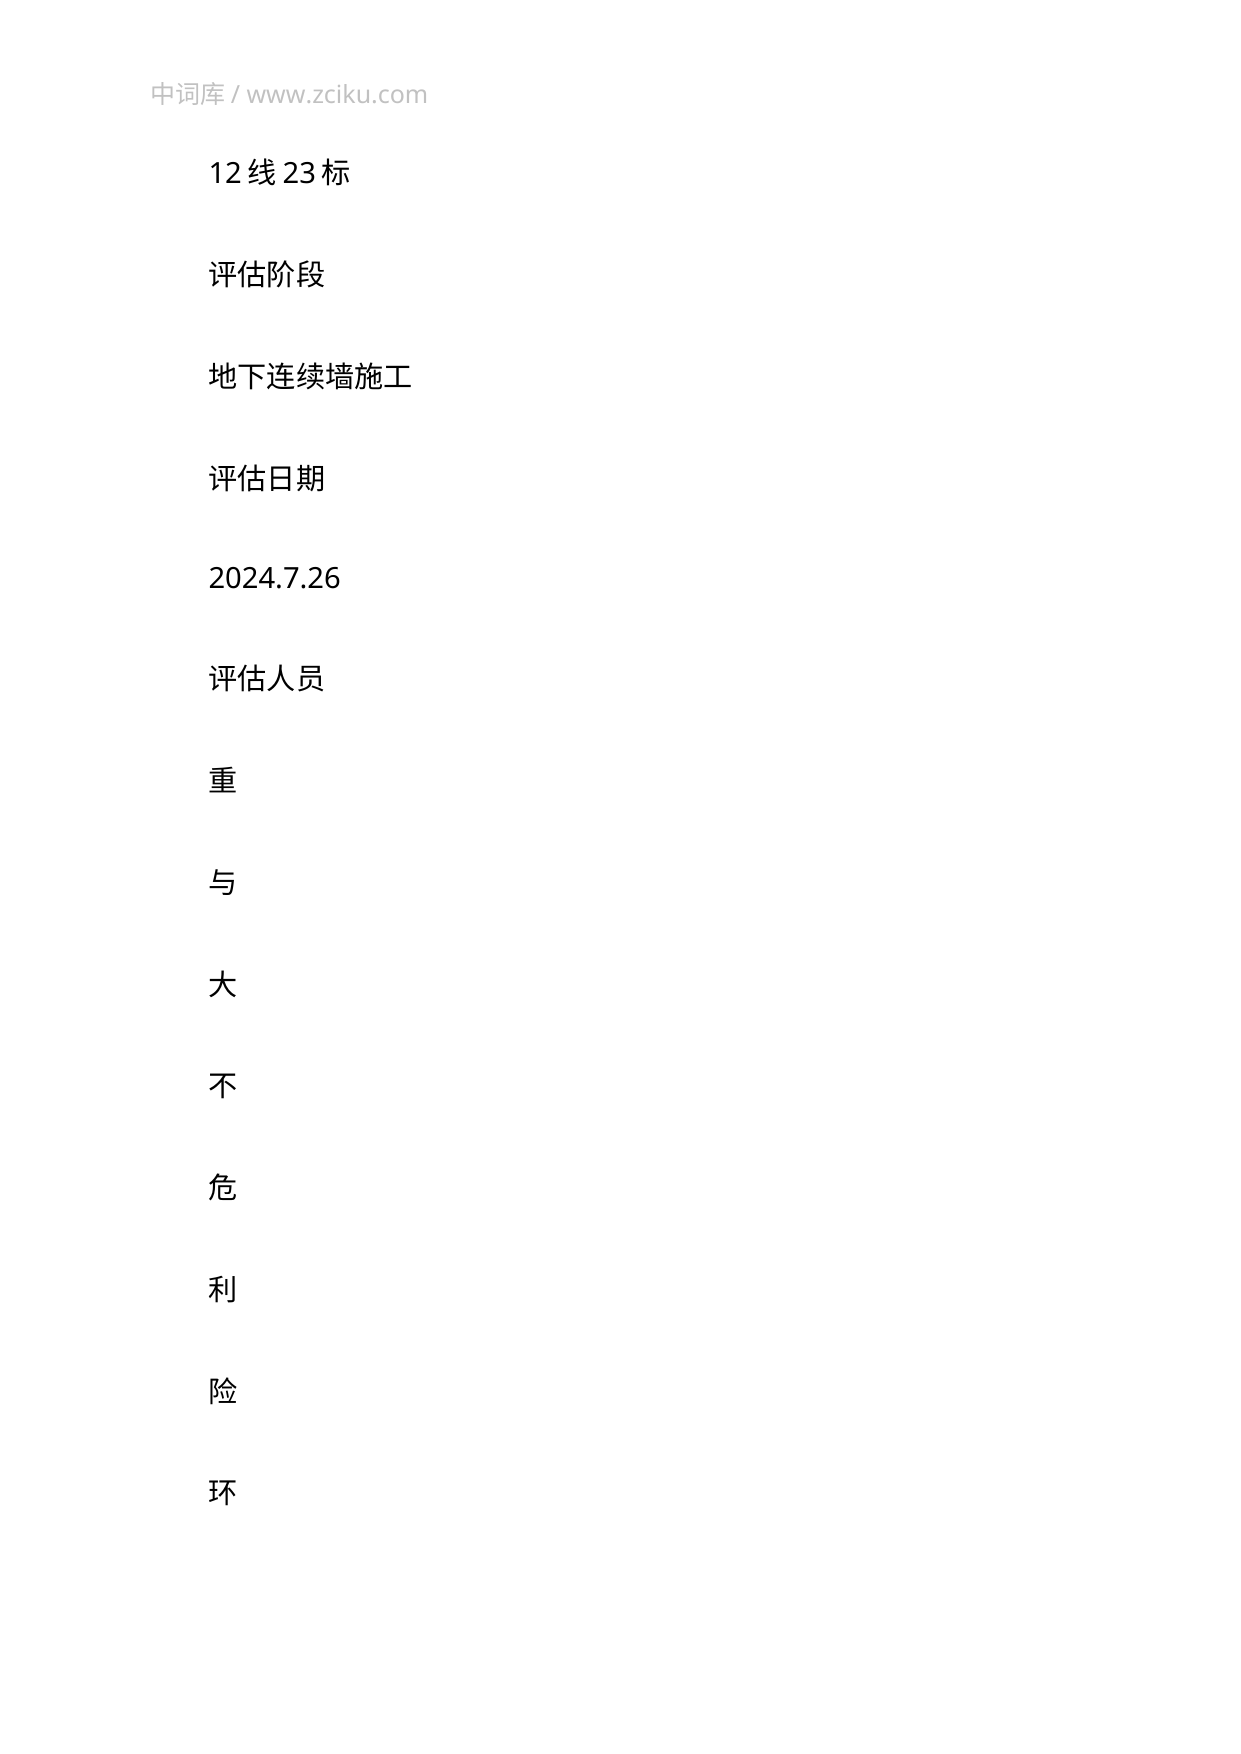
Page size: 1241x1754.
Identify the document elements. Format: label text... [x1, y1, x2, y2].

text 危 [150, 1164, 1090, 1207]
text 利 [150, 1266, 1090, 1309]
text 12线23标 [150, 150, 1090, 192]
text 环 [150, 1470, 1090, 1512]
text 评估阶段 [150, 252, 1090, 294]
text 评估日期 [150, 456, 1090, 498]
text 评估人员 [150, 656, 1090, 698]
text 不 [150, 1063, 1090, 1105]
text 重 [150, 757, 1090, 800]
text 险 [150, 1368, 1090, 1410]
text 2024.7.26 [150, 557, 1090, 597]
text 大 [150, 961, 1090, 1003]
text 地下连续墙施工 [150, 354, 1090, 396]
text 与 [150, 859, 1090, 902]
